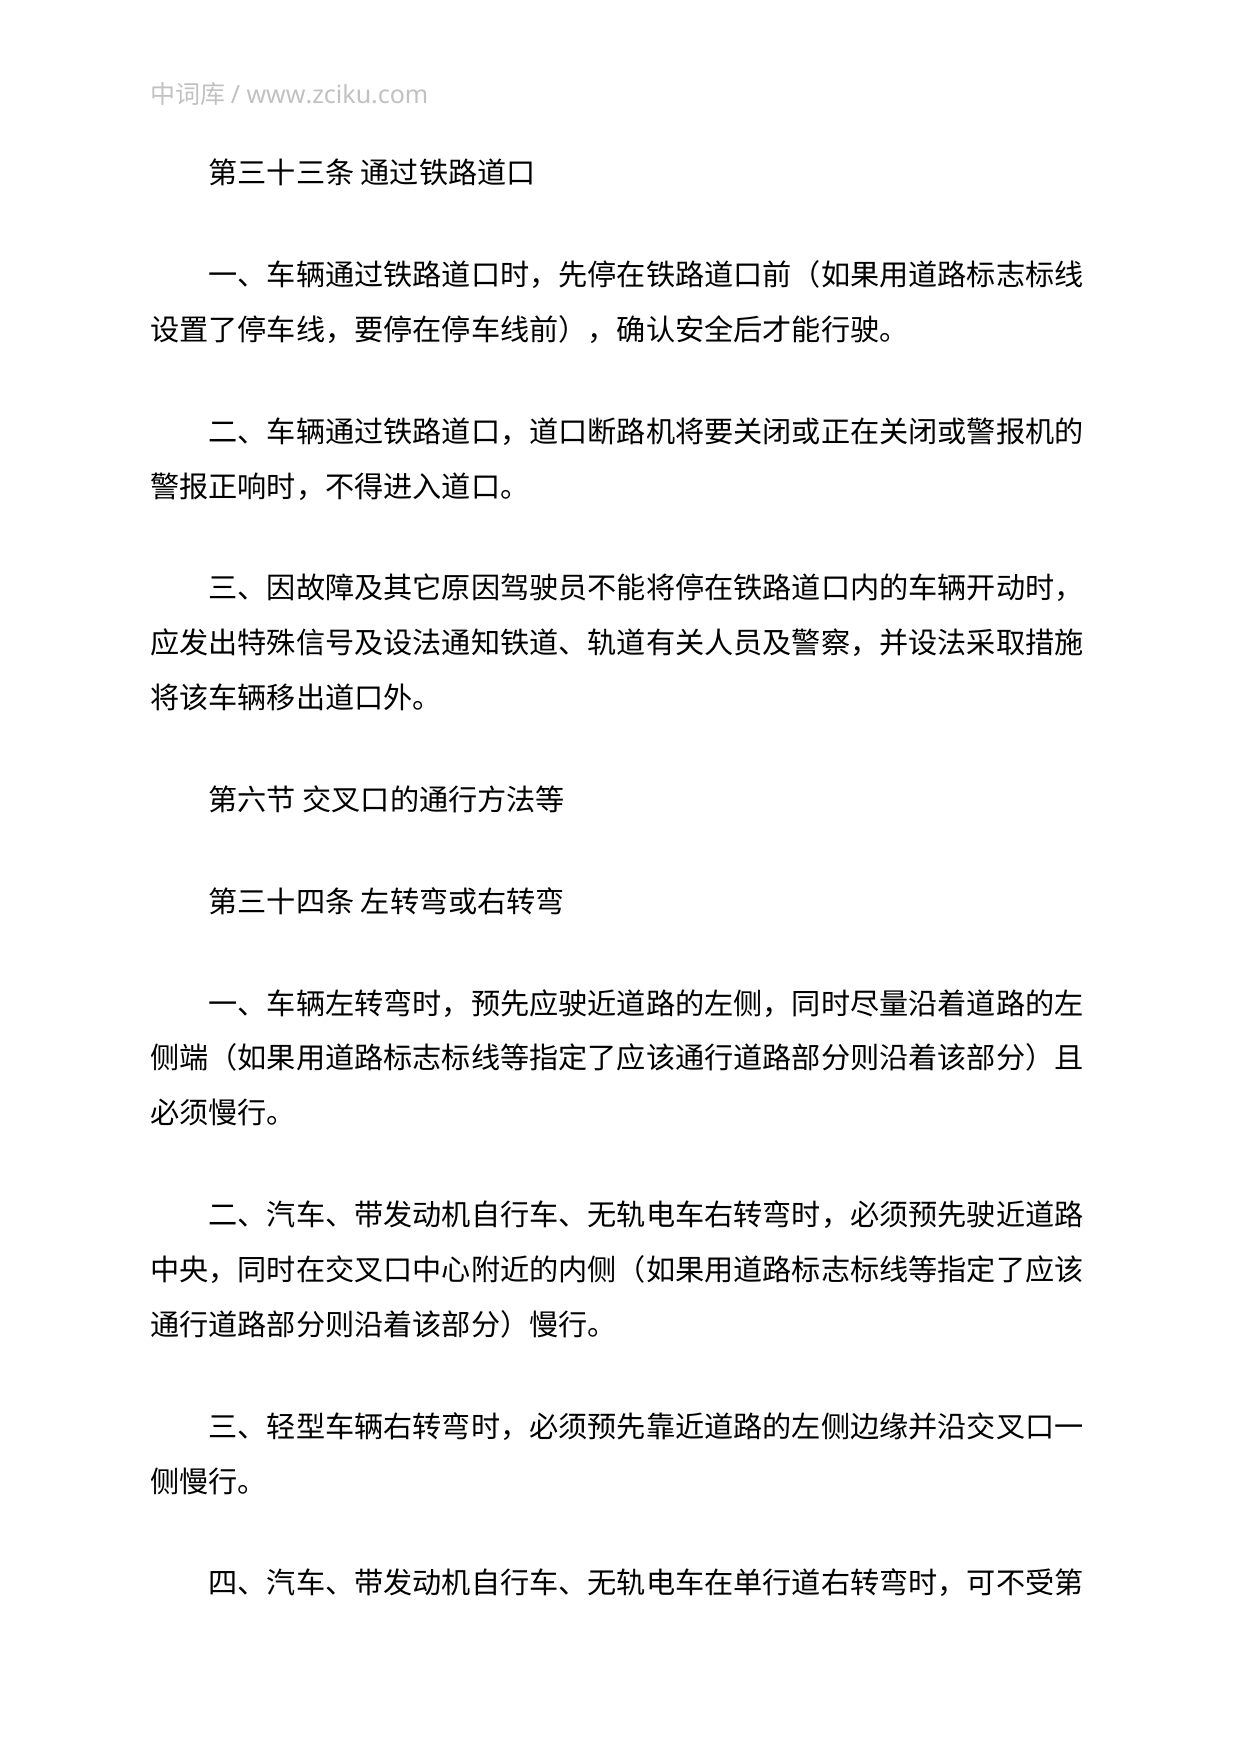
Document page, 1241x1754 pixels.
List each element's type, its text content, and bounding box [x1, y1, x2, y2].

text 二、车辆通过铁路道口，道口断路机将要关闭或正在关闭或警报机的警报正响时，不得进入道口。 [150, 408, 1090, 506]
text 三、因故障及其它原因驾驶员不能将停在铁路道口内的车辆开动时，应发出特殊信号及设法通知铁道、轨道有关人员及警察，并设法采取措施将该车辆移出道口外。 [150, 565, 1090, 717]
text 二、汽车、带发动机自行车、无轨电车右转弯时，必须预先驶近道路中央，同时在交叉口中心附近的内侧（如果用道路标志标线等指定了应该通行道路部分则沿着该部分）慢行。 [150, 1192, 1090, 1344]
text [150, 1560, 1090, 1602]
text 三、轻型车辆右转弯时，必须预先靠近道路的左侧边缘并沿交叉口一侧慢行。 [150, 1403, 1090, 1501]
text 第六节 交叉口的通行方法等 [150, 777, 1090, 819]
text 一、车辆左转弯时，预先应驶近道路的左侧，同时尽量沿着道路的左侧端（如果用道路标志标线等指定了应该通行道路部分则沿着该部分）且必须慢行。 [150, 980, 1090, 1132]
text 一、车辆通过铁路道口时，先停在铁路道口前（如果用道路标志标线设置了停车线，要停在停车线前），确认安全后才能行驶。 [150, 252, 1090, 349]
text 第三十三条 通过铁路道口 [150, 150, 1090, 192]
text 第三十四条 左转弯或右转弯 [150, 878, 1090, 921]
